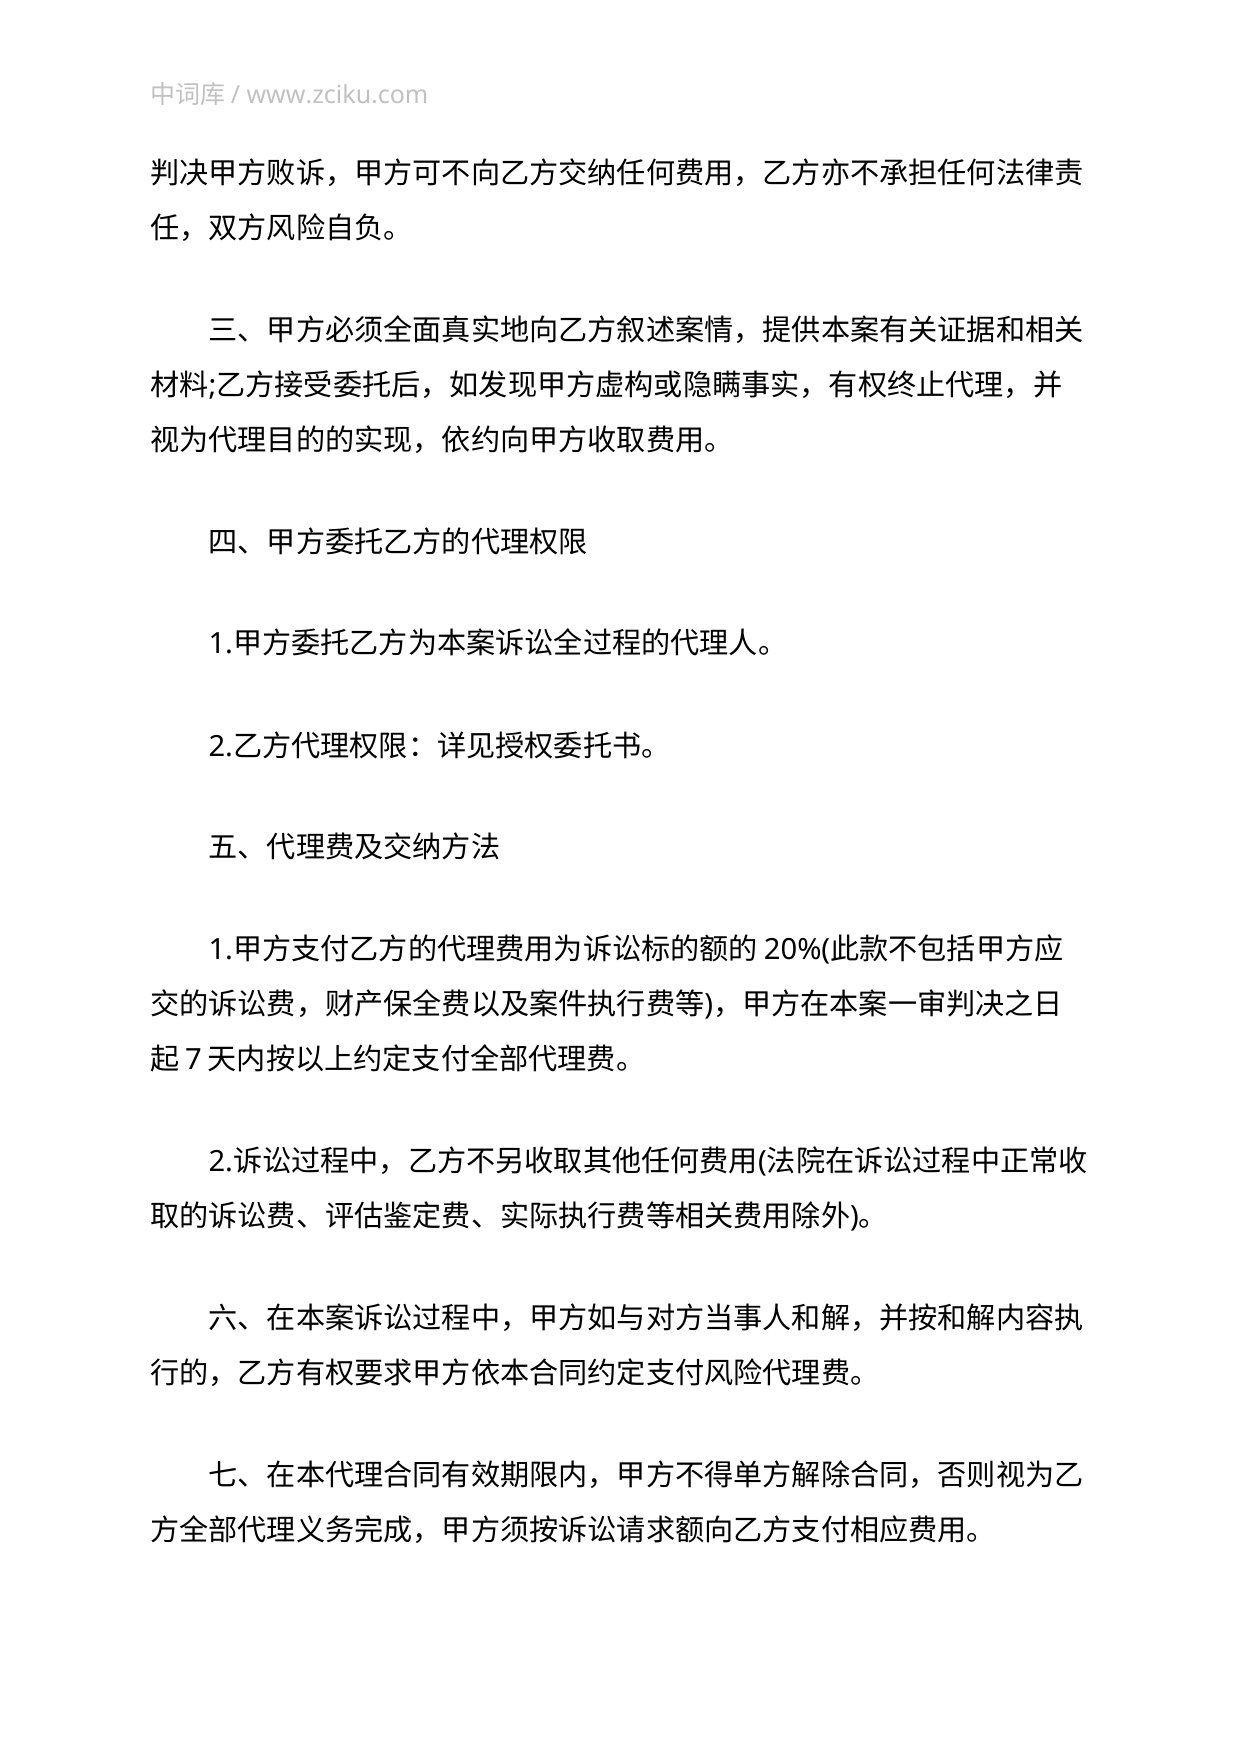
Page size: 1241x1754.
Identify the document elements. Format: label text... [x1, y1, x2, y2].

text 六、在本案诉讼过程中，甲方如与对方当事人和解，并按和解内容执行的，乙方有权要求甲方依本合同约定支付风险代理费。 [150, 1295, 1090, 1392]
text 三、甲方必须全面真实地向乙方叙述案情，提供本案有关证据和相关材料;乙方接受委托后，如发现甲方虚构或隐瞒事实，有权终止代理，并视为代理目的的实现，依约向甲方收取费用。 [150, 307, 1090, 459]
text 四、甲方委托乙方的代理权限 [150, 518, 1090, 561]
text 1.甲方支付乙方的代理费用为诉讼标的额的20%(此款不包括甲方应交的诉讼费，财产保全费以及案件执行费等)，甲方在本案一审判决之日起7天内按以上约定支付全部代理费。 [150, 926, 1090, 1078]
text 七、在本代理合同有效期限内，甲方不得单方解除合同，否则视为乙方全部代理义务完成，甲方须按诉讼请求额向乙方支付相应费用。 [150, 1451, 1090, 1549]
text 2.乙方代理权限：详见授权委托书。 [150, 722, 1090, 764]
text 2.诉讼过程中，乙方不另收取其他任何费用(法院在诉讼过程中正常收取的诉讼费、评估鉴定费、实际执行费等相关费用除外)。 [150, 1138, 1090, 1235]
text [150, 150, 1090, 247]
text 五、代理费及交纳方法 [150, 824, 1090, 866]
text 1.甲方委托乙方为本案诉讼全过程的代理人。 [150, 620, 1090, 662]
